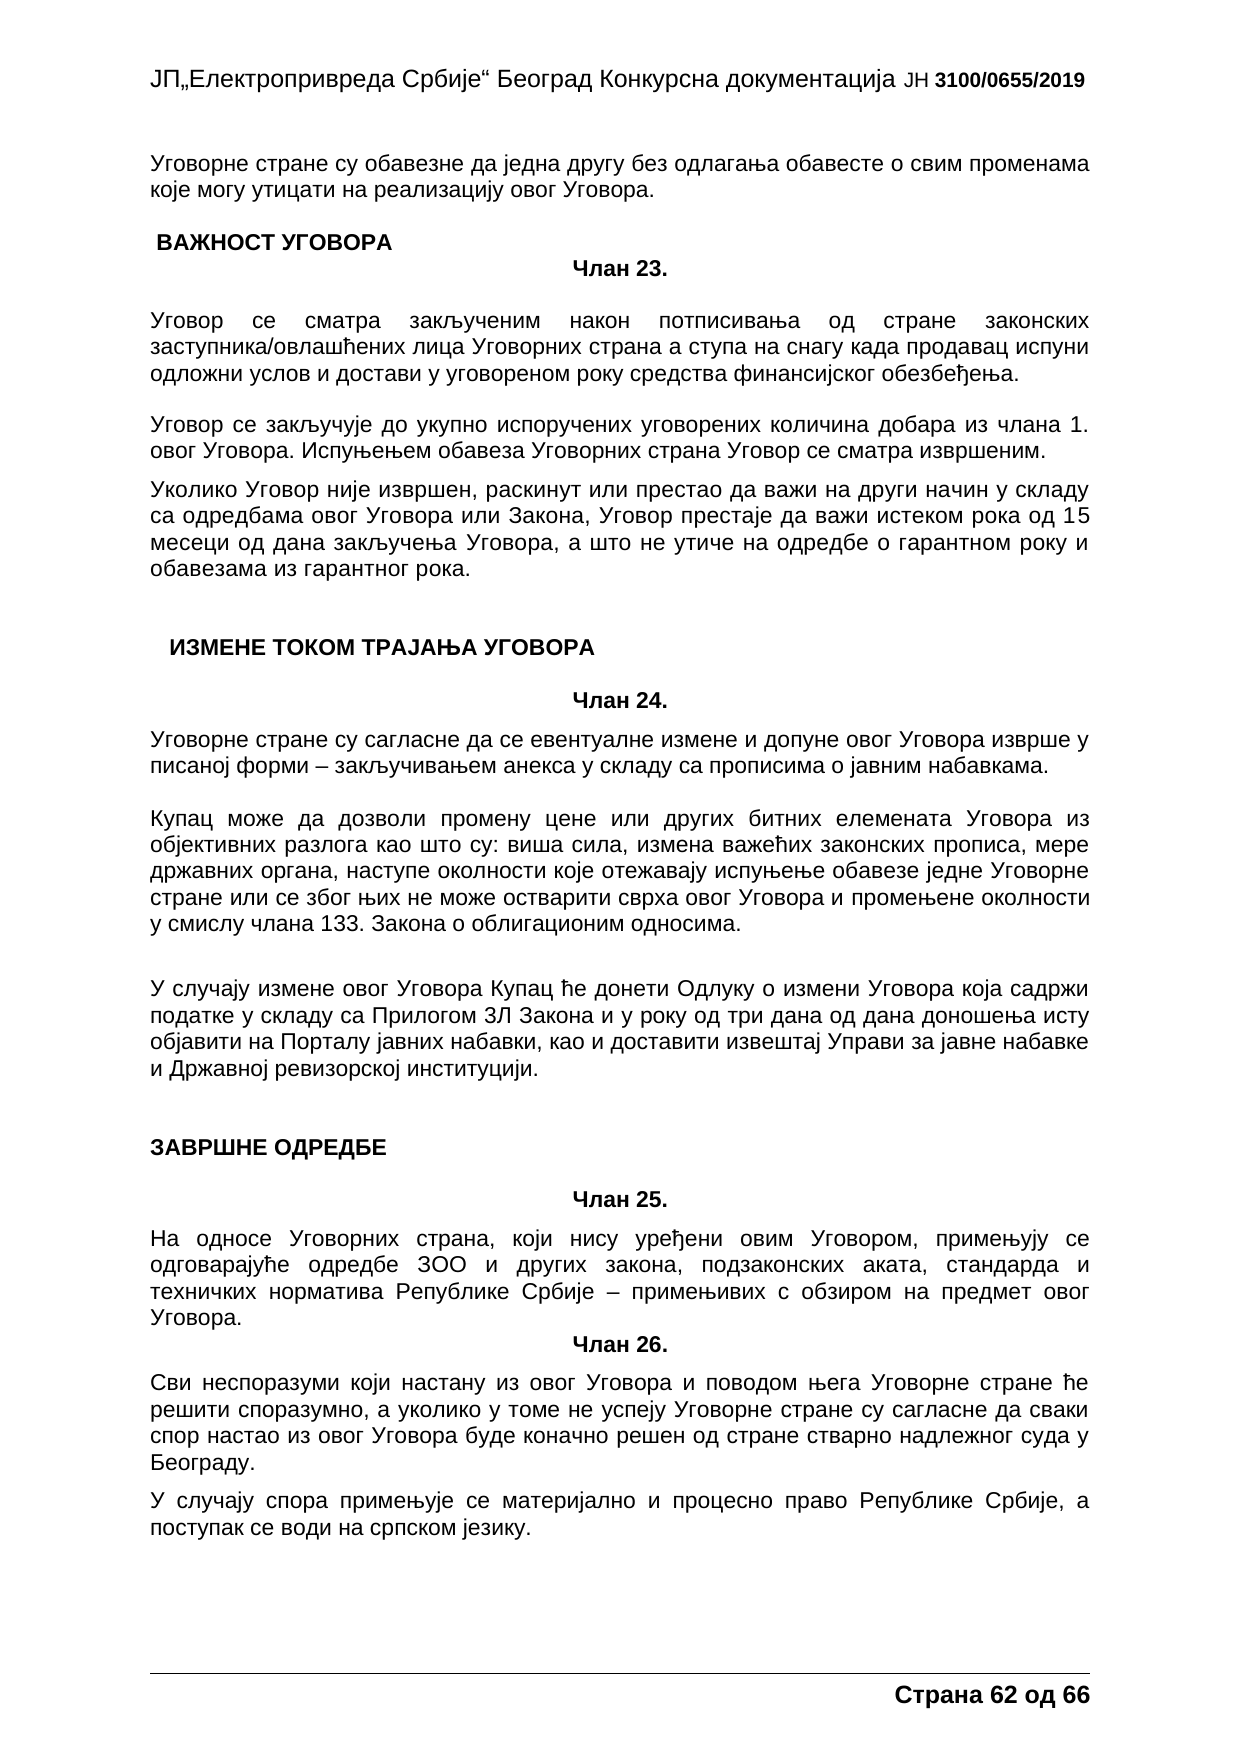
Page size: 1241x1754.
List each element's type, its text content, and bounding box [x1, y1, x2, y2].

text Уговор се сматра закљученим након потписивања од стране законских заступника/овлашћених лица Уговорних страна а ступа на снагу када продавац испуни одложни услов и достави у уговореном року средства финансијског обезбеђења. [150, 307, 1090, 386]
text Члан 23. [150, 255, 1090, 282]
text ЗАВРШНЕ ОДРЕДБЕ [150, 1133, 1090, 1160]
text На односе Уговорних страна, који нису уређени овим Уговором, примењују се одговарајуће одредбе ЗОО и других закона, подзаконских аката, стандарда и техничких норматива Републике Србије – примењивих с обзиром на предмет овог Уговора. [150, 1225, 1090, 1331]
text Члан 25. [150, 1186, 1090, 1213]
text ИЗМЕНЕ ТОКОМ ТРАЈАЊА УГОВОРА [150, 634, 1090, 661]
text Уговорне стране су обавезне да једна другу без одлагања обавесте о свим променама које могу утицати на реализацију овог Уговора. [150, 150, 1090, 203]
text Купац може да дозволи промену цене или других битних елемената Уговора из објективних разлога као што су: виша сила, измена важећих законских прописа, мере државних органа, наступе околности које отежавају испуњење обавезе једне Уговорне стране или се због њих не може остварити сврха овог Уговора и промењене околности у смислу члана 133. Закона о облигационим односима. [150, 805, 1090, 937]
text Сви неспоразуми који настану из овог Уговора и поводом њега Уговорне стране ће решити споразумно, а уколико у томе не успеју Уговорне стране су сагласне да сваки спор настао из овог Уговора буде коначно решен од стране стварно надлежног суда у Београду. [150, 1369, 1090, 1475]
text У случају спора примењује се материјално и процесно право Републике Србије, а поступак се води на српском језику. [150, 1487, 1090, 1540]
text Члан 24. [150, 687, 1090, 713]
text У случају измене овог Уговора Купац ће донети Одлуку о измени Уговора која садржи податке у складу са Прилогом 3Л Закона и у року од три дана од дана доношења исту објавити на Порталу јавних набавки, као и доставити извештај Управи за јавне набавке и Државној ревизорској институцији. [150, 975, 1090, 1081]
text Члан 26. [150, 1331, 1090, 1357]
text Уговор се закључује до укупно испоручених уговорених количина добара из члана 1. овог Уговора. Испуњењем обавеза Уговорних страна Уговор се сматра извршеним. [150, 411, 1090, 463]
text Уговорне стране су сагласне да се евентуалне измене и допуне овог Уговора изврше у писаној форми – закључивањем анекса у складу са прописима о јавним набавкама. [150, 726, 1090, 778]
text ВАЖНОСТ УГОВОРА [150, 229, 1090, 255]
text Уколико Уговор није извршен, раскинут или престао да важи на други начин у складу са одредбама овог Уговора или Закона, Уговор престаје да важи истеком рока од 15 месеци од дана закључења Уговора, а што не утиче на одредбе о гарантном року и обавезама из гарантног рока. [150, 476, 1090, 581]
